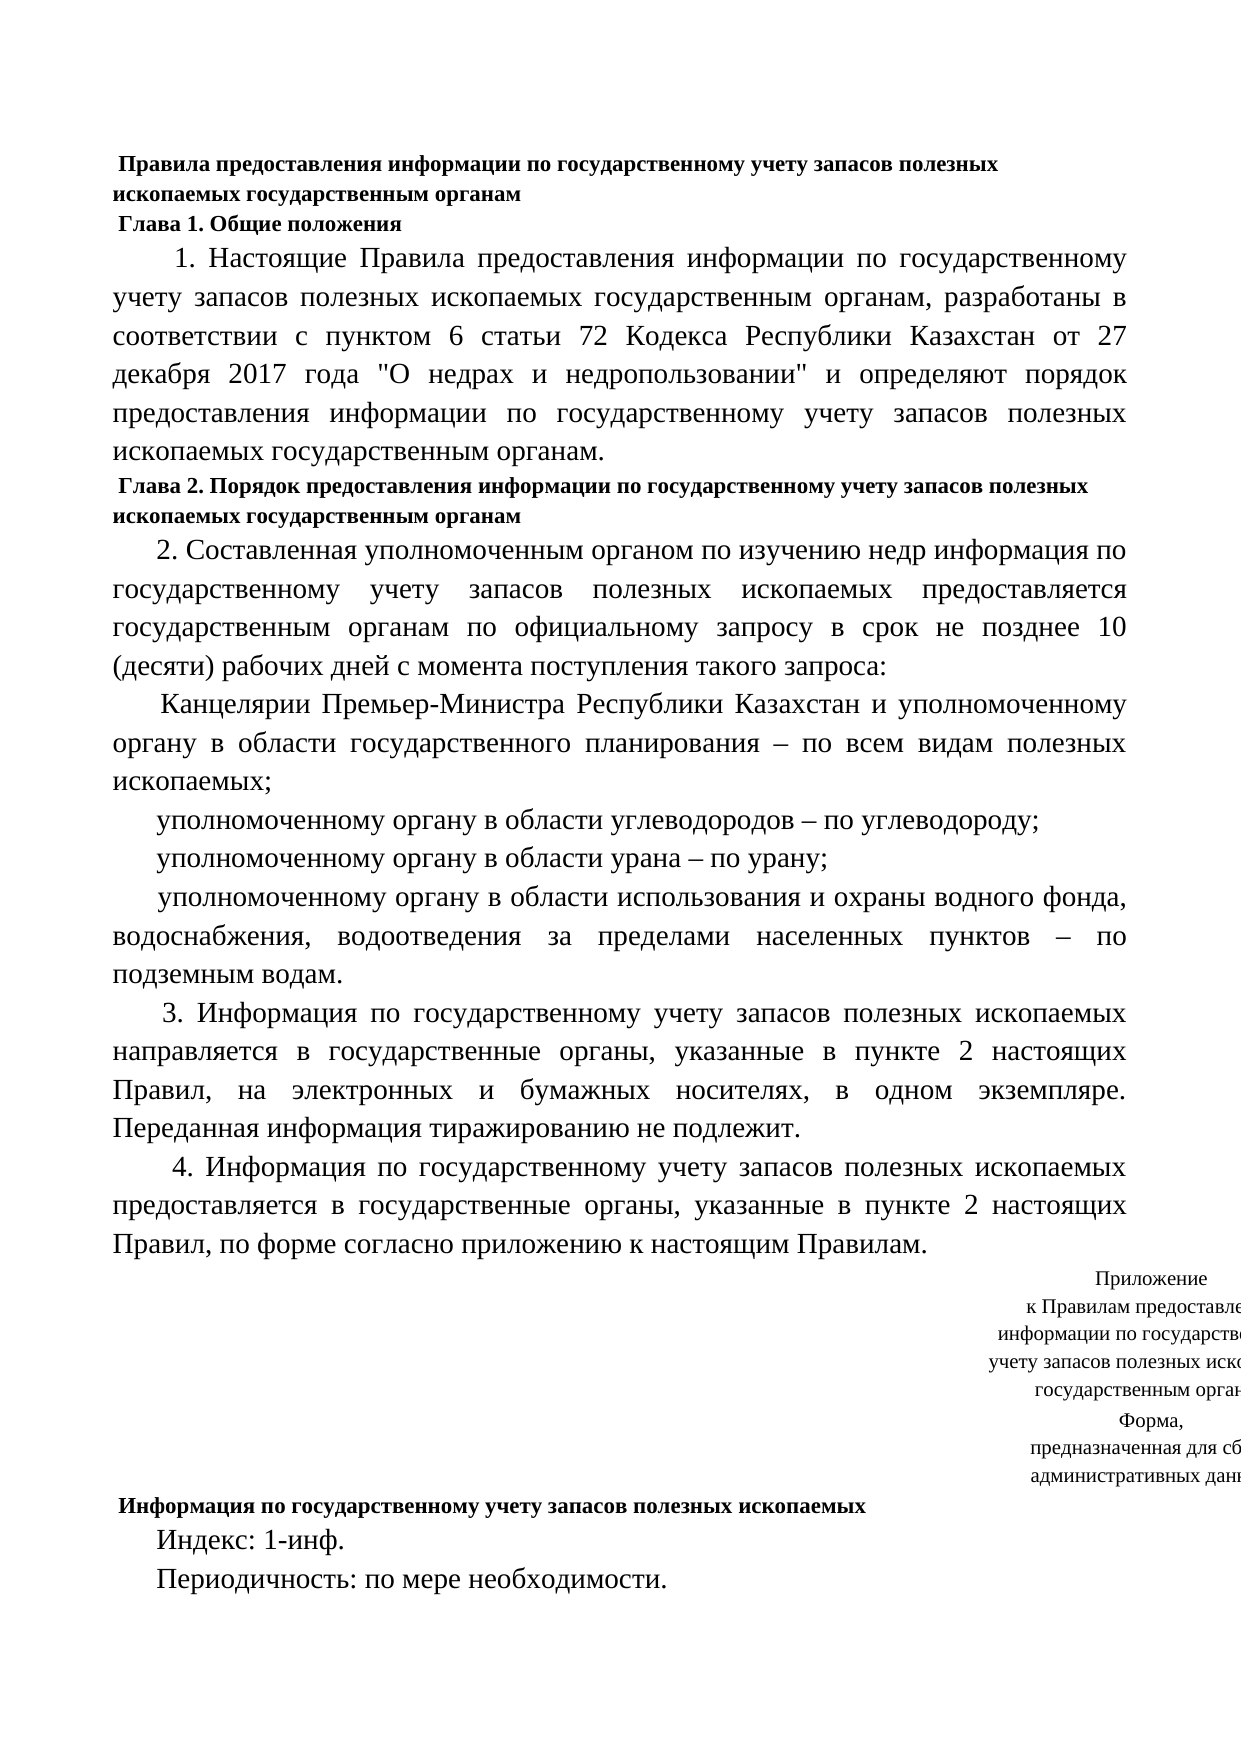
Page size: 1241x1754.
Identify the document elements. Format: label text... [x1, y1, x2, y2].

text уполномоченному органу в области углеводородов – по углеводороду; [112, 802, 1128, 836]
text Глава 2. Порядок предоставления информации по государственному учету запасов полезных ископаемых государственным органам [112, 472, 1128, 528]
text 1. Настоящие Правила предоставления информации по государственному учету запасов полезных ископаемых государственным органам, разработаны в соответствии с пунктом 6 статьи 72 Кодекса Республики Казахстан от 27 декабря 2017 года "О недрах и недропользовании" и определяют порядок предоставления информации по государственному учету запасов полезных ископаемых государственным органам. [112, 241, 1128, 467]
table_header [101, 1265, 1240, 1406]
text Периодичность: по мере необходимости. [112, 1561, 1128, 1594]
text 3. Информация по государственному учету запасов полезных ископаемых направляется в государственные органы, указанные в пункте 2 настоящих Правил, на электронных и бумажных носителях, в одном экземпляре. Переданная информация тиражированию не подлежит. [112, 995, 1128, 1144]
text уполномоченному органу в области использования и охраны водного фонда, водоснабжения, водоотведения за пределами населенных пунктов – по подземным водам. [112, 879, 1128, 990]
text Канцелярии Премьер-Министра Республики Казахстан и уполномоченному органу в области государственного планирования – по всем видам полезных ископаемых; [112, 686, 1128, 797]
text 4. Информация по государственному учету запасов полезных ископаемых предоставляется в государственные органы, указанные в пункте 2 настоящих Правил, по форме согласно приложению к настоящим Правилам. [112, 1149, 1128, 1259]
text Индекс: 1-инф. [112, 1522, 1128, 1556]
text Глава 1. Общие положения [112, 210, 1128, 237]
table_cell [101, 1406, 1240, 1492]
text уполномоченному органу в области урана – по урану; [112, 841, 1128, 874]
text Правила предоставления информации по государственному учету запасов полезных ископаемых государственным органам [112, 150, 1128, 207]
text Информация по государственному учету запасов полезных ископаемых [112, 1492, 1128, 1519]
text 2. Составленная уполномоченным органом по изучению недр информация по государственному учету запасов полезных ископаемых предоставляется государственным органам по официальному запросу в срок не позднее 10 (десяти) рабочих дней с момента поступления такого запроса: [112, 532, 1128, 681]
